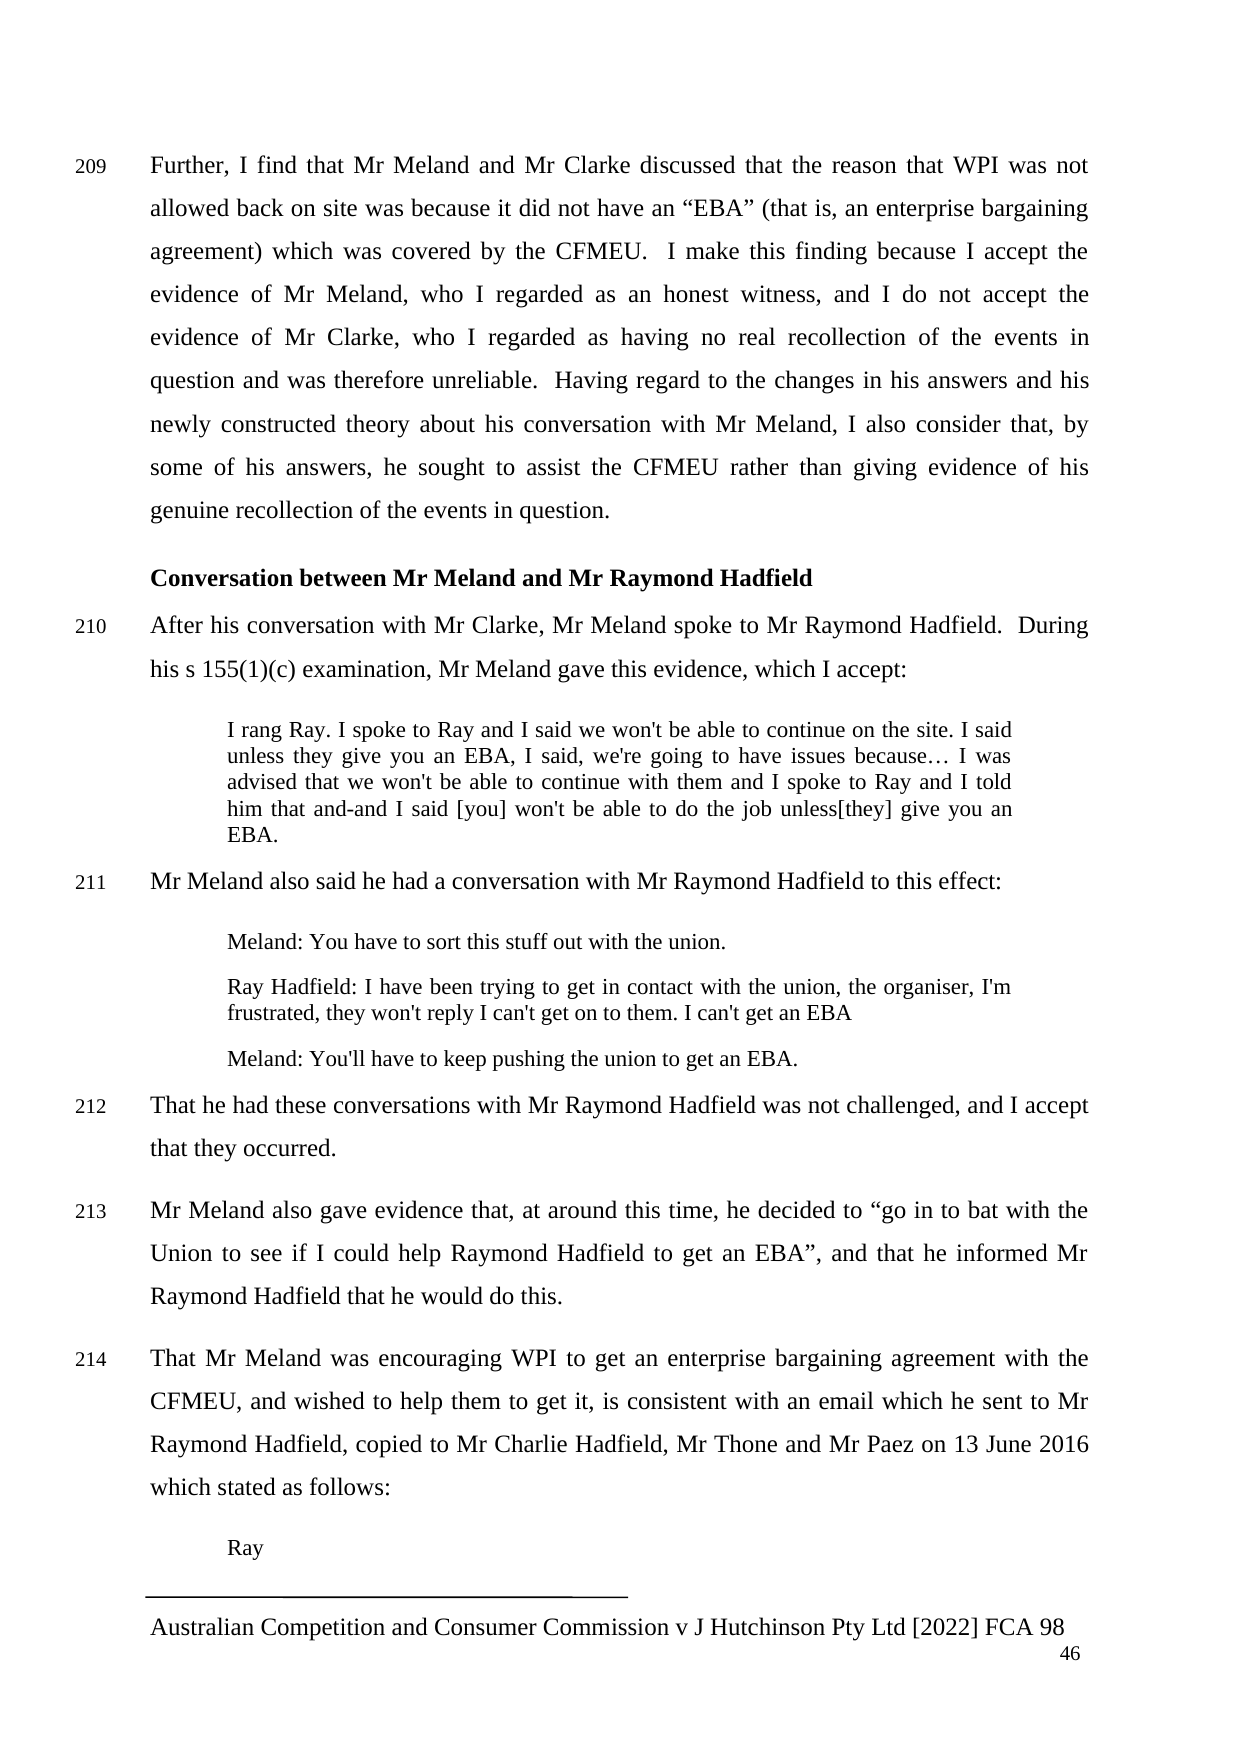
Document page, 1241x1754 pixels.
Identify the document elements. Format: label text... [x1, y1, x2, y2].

text That Mr Meland was encouraging WPI to get an enterprise bargaining agreement with the CFMEU, and wished to help them to get it, is consistent with an email which he sent to Mr Raymond Hadfield, copied to Mr Charlie Hadfield, Mr Thone and Mr Paez on 13 June 2016 which stated as follows: [75, 1343, 1090, 1501]
subtitle Conversation between Mr Meland and Mr Raymond Hadfield [150, 563, 1090, 592]
text Mr Meland also gave evidence that, at around this time, he decided to “go in to bat with the Union to see if I could help Raymond Hadfield to get an EBA”, and that he informed Mr Raymond Hadfield that he would do this. [75, 1195, 1090, 1310]
text That he had these conversations with Mr Raymond Hadfield was not challenged, and I accept that they occurred. [75, 1090, 1090, 1162]
text Meland: You'll have to keep pushing the union to get an EBA. [227, 1044, 1013, 1071]
text After his conversation with Mr Clarke, Mr Meland spoke to Mr Raymond Hadfield. During his s 155(1)(c) examination, Mr Meland gave this evidence, which I accept: [75, 611, 1090, 682]
text Meland: You have to sort this stuff out with the union. [227, 928, 1013, 954]
text Ray Hadfield: I have been trying to get in contact with the union, the organiser, I'm frustrated, they won't reply I can't get on to them. I can't get an EBA [227, 973, 1013, 1026]
text Ray [227, 1534, 1013, 1560]
text Further, I find that Mr Meland and Mr Clarke discussed that the reason that WPI was not allowed back on site was because it did not have an “EBA” (that is, an enterprise bargaining agreement) which was covered by the CFMEU. I make this finding because I accept the evidence of Mr Meland, who I regarded as an honest witness, and I do not accept the evidence of Mr Clarke, who I regarded as having no real recollection of the events in question and was therefore unreliable. Having regard to the changes in his answers and his newly constructed theory about his conversation with Mr Meland, I also consider that, by some of his answers, he sought to assist the CFMEU rather than giving evidence of his genuine recollection of the events in question. [75, 150, 1090, 524]
text Mr Meland also said he had a conversation with Mr Raymond Hadfield to this effect: [75, 866, 1090, 895]
text I rang Ray. I spoke to Ray and I said we won't be able to continue on the site. I said unless they give you an EBA, I said, we're going to have issues because… I was advised that we won't be able to continue with them and I spoke to Ray and I told him that and-and I said [you] won't be able to do the job unless[they] give you an EBA. [227, 716, 1013, 847]
